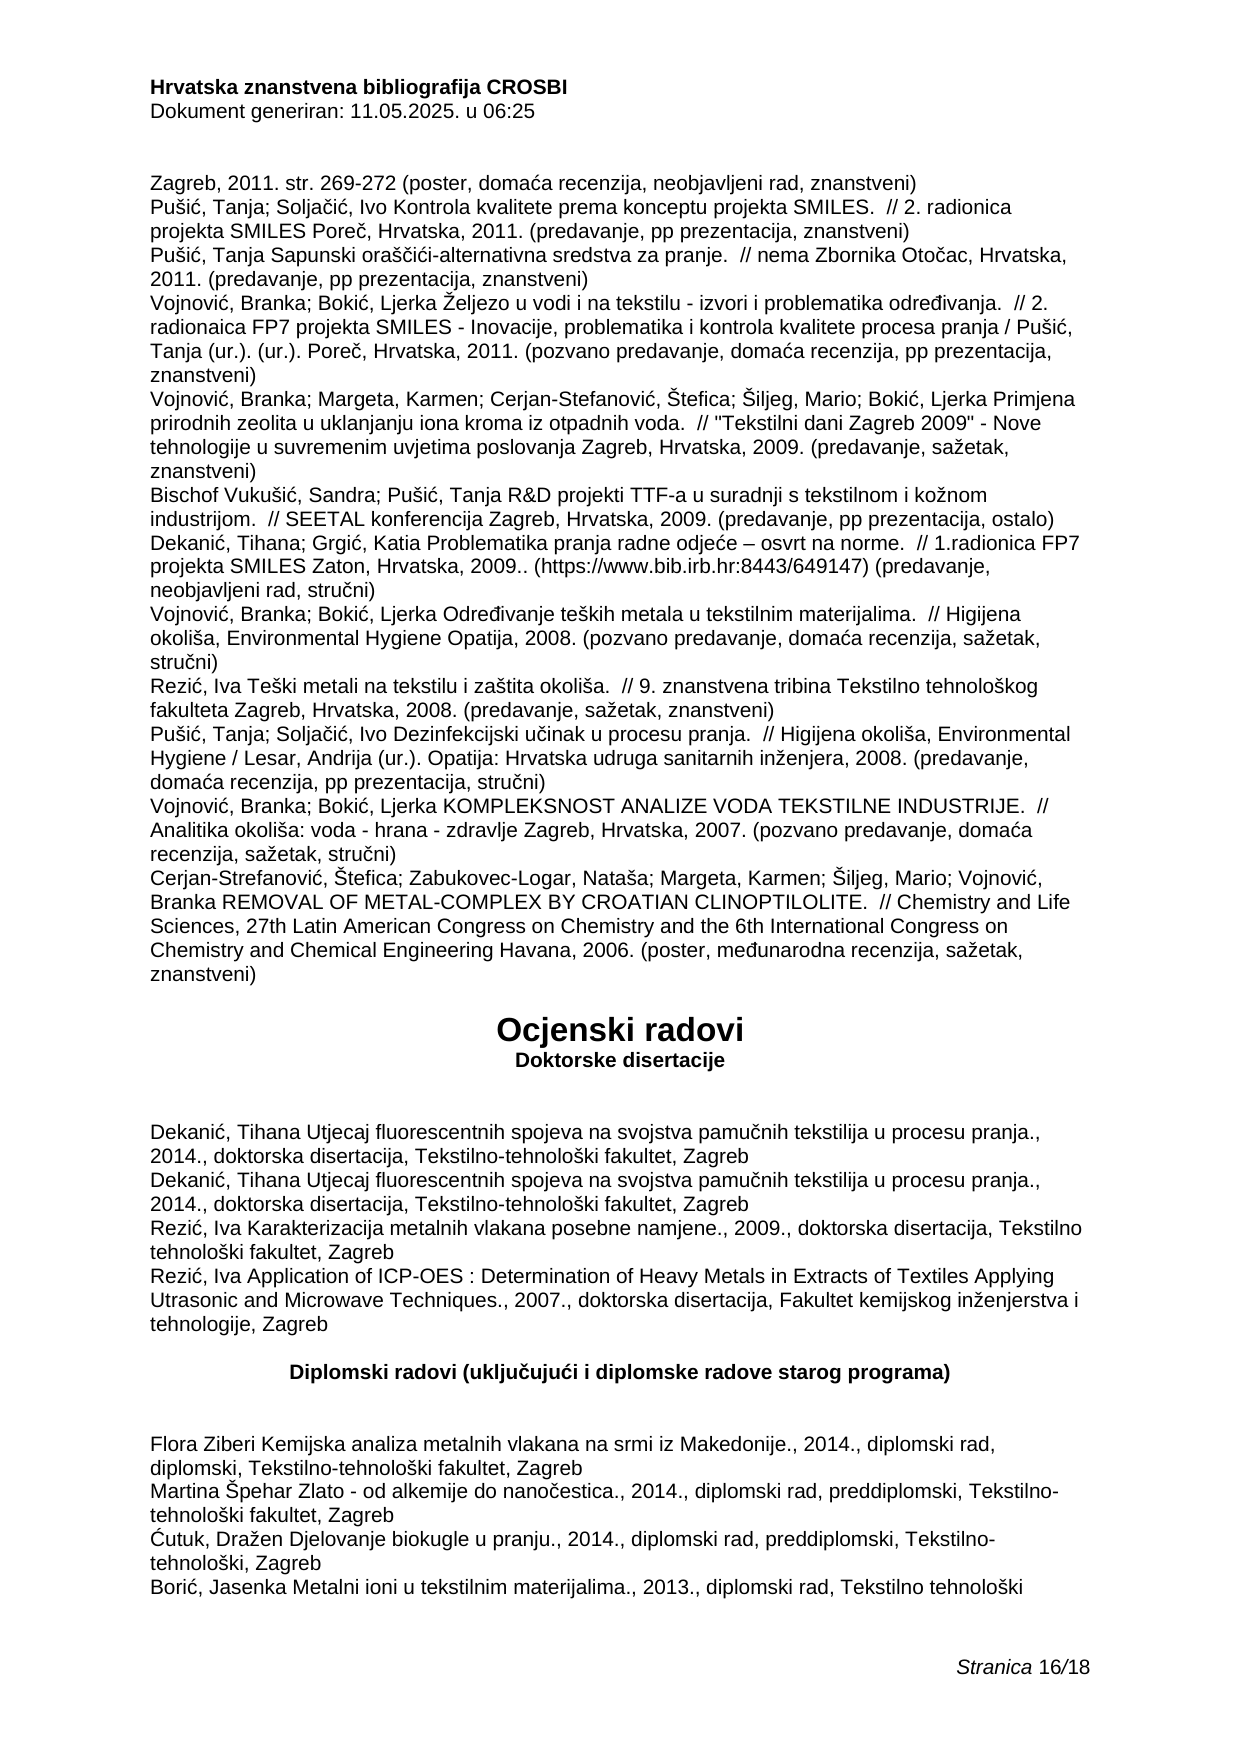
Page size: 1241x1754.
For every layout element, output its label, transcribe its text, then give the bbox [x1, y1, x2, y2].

text Dekanić, Tihana; Grgić, Katia [150, 530, 1090, 602]
text Rezić, Iva [150, 1264, 1090, 1336]
text Pušić, Tanja [150, 243, 1090, 291]
text Martina Špehar [150, 1479, 1090, 1527]
subtitle Ocjenski radovi [150, 1009, 1090, 1048]
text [150, 171, 1090, 195]
text Ćutuk, Dražen [150, 1527, 1090, 1575]
text Rezić, Iva [150, 1216, 1090, 1264]
text Vojnović, Branka; Bokić, Ljerka [150, 794, 1090, 866]
subtitle Diplomski radovi (uključujući i diplomske radove starog programa) [150, 1359, 1090, 1383]
text Vojnović, Branka; Bokić, Ljerka [150, 291, 1090, 387]
text Flora Ziberi [150, 1431, 1090, 1479]
text Vojnović, Branka; Bokić, Ljerka [150, 602, 1090, 674]
text Dekanić, Tihana [150, 1120, 1090, 1168]
text Pušić, Tanja; Soljačić, Ivo [150, 722, 1090, 794]
subtitle Doktorske disertacije [150, 1048, 1090, 1072]
text Rezić, Iva [150, 674, 1090, 722]
text Borić, Jasenka [150, 1575, 1090, 1599]
text Bischof Vukušić, Sandra; Pušić, Tanja [150, 482, 1090, 530]
text Dekanić, Tihana [150, 1168, 1090, 1216]
text Vojnović, Branka; Margeta, Karmen; Cerjan-Stefanović, Štefica; Šiljeg, Mario; Bokić, Ljerka [150, 387, 1090, 482]
text Cerjan-Strefanović, Štefica; Zabukovec-Logar, Nataša; Margeta, Karmen; Šiljeg, Mario; Vojnović, Branka [150, 866, 1090, 986]
text Pušić, Tanja; Soljačić, Ivo [150, 195, 1090, 243]
